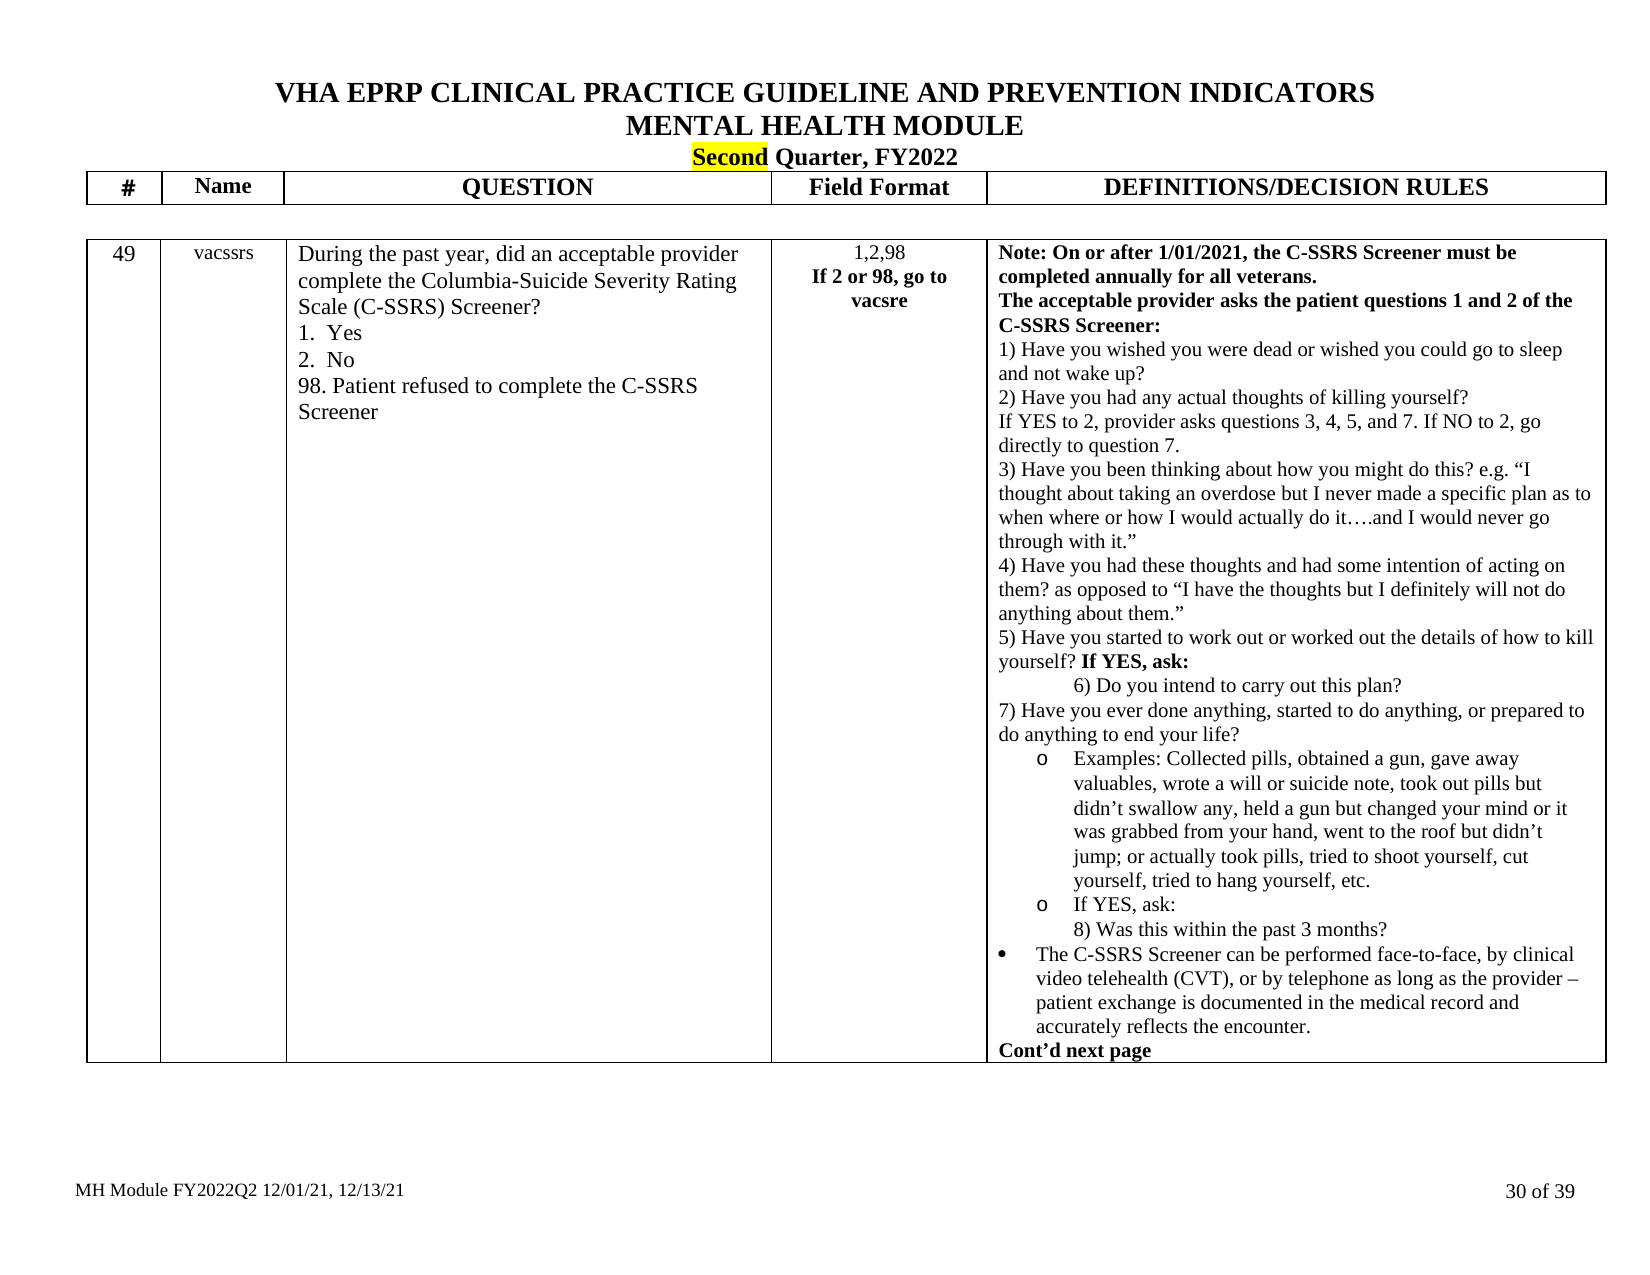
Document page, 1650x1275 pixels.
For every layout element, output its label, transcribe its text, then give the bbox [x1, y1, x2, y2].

table_header vacssrs [161, 240, 286, 1062]
table_header 49 [88, 240, 160, 1062]
table_header During the past year, did an acceptable provider complete the Columbia-Suicide Severity Rating Scale (C-SSRS) Screener? 1. Yes 2. No 98. Patient refused to complete the C-SSRS Screener [287, 240, 771, 1062]
table_header Note: On or after 1/01/2021, the C-SSRS Screener must be completed annually for all veterans. The acceptable provider asks the patient questions 1 and 2 of the C-SSRS Screener: 1) Have you wished you were dead or wished you could go to sleep and not wake up? 2) Have you had any actual thoughts of killing yourself? If YES to 2, provider asks questions 3, 4, 5, and 7. If NO to 2, go directly to question 7. 3) Have you been thinking about how you might do this? e.g. “I thought about taking an overdose but I never made a specific plan as to when where or how I would actually do it….and I would never go through with it.” 4) Have you had these thoughts and had some intention of acting on them? as opposed to “I have the thoughts but I definitely will not do anything about them.” 5) Have you started to work out or worked out the details of how to kill yourself? If YES, ask: 6) Do you intend to carry out this plan? 7) Have you ever done anything, started to do anything, or prepared to do anything to end your life? Examples: Collected pills, obtained a gun, gave away valuables, wrote a will or suicide note, took out pills but didn’t swallow any, held a gun but changed your mind or it was grabbed from your hand, went to the roof but didn’t jump; or actually took pills, tried to shoot yourself, cut yourself, tried to hang yourself, etc. If YES, ask: 8) Was this within the past 3 months? The C-SSRS Screener can be performed face-to-face, by clinical video telehealth (CVT), or by telephone as long as the provider – patient exchange is documented in the medical record and accurately reflects the encounter. Cont’d next page [988, 240, 1605, 1062]
table_header 1,2,98 If 2 or 98, go to vacsre [772, 240, 986, 1062]
